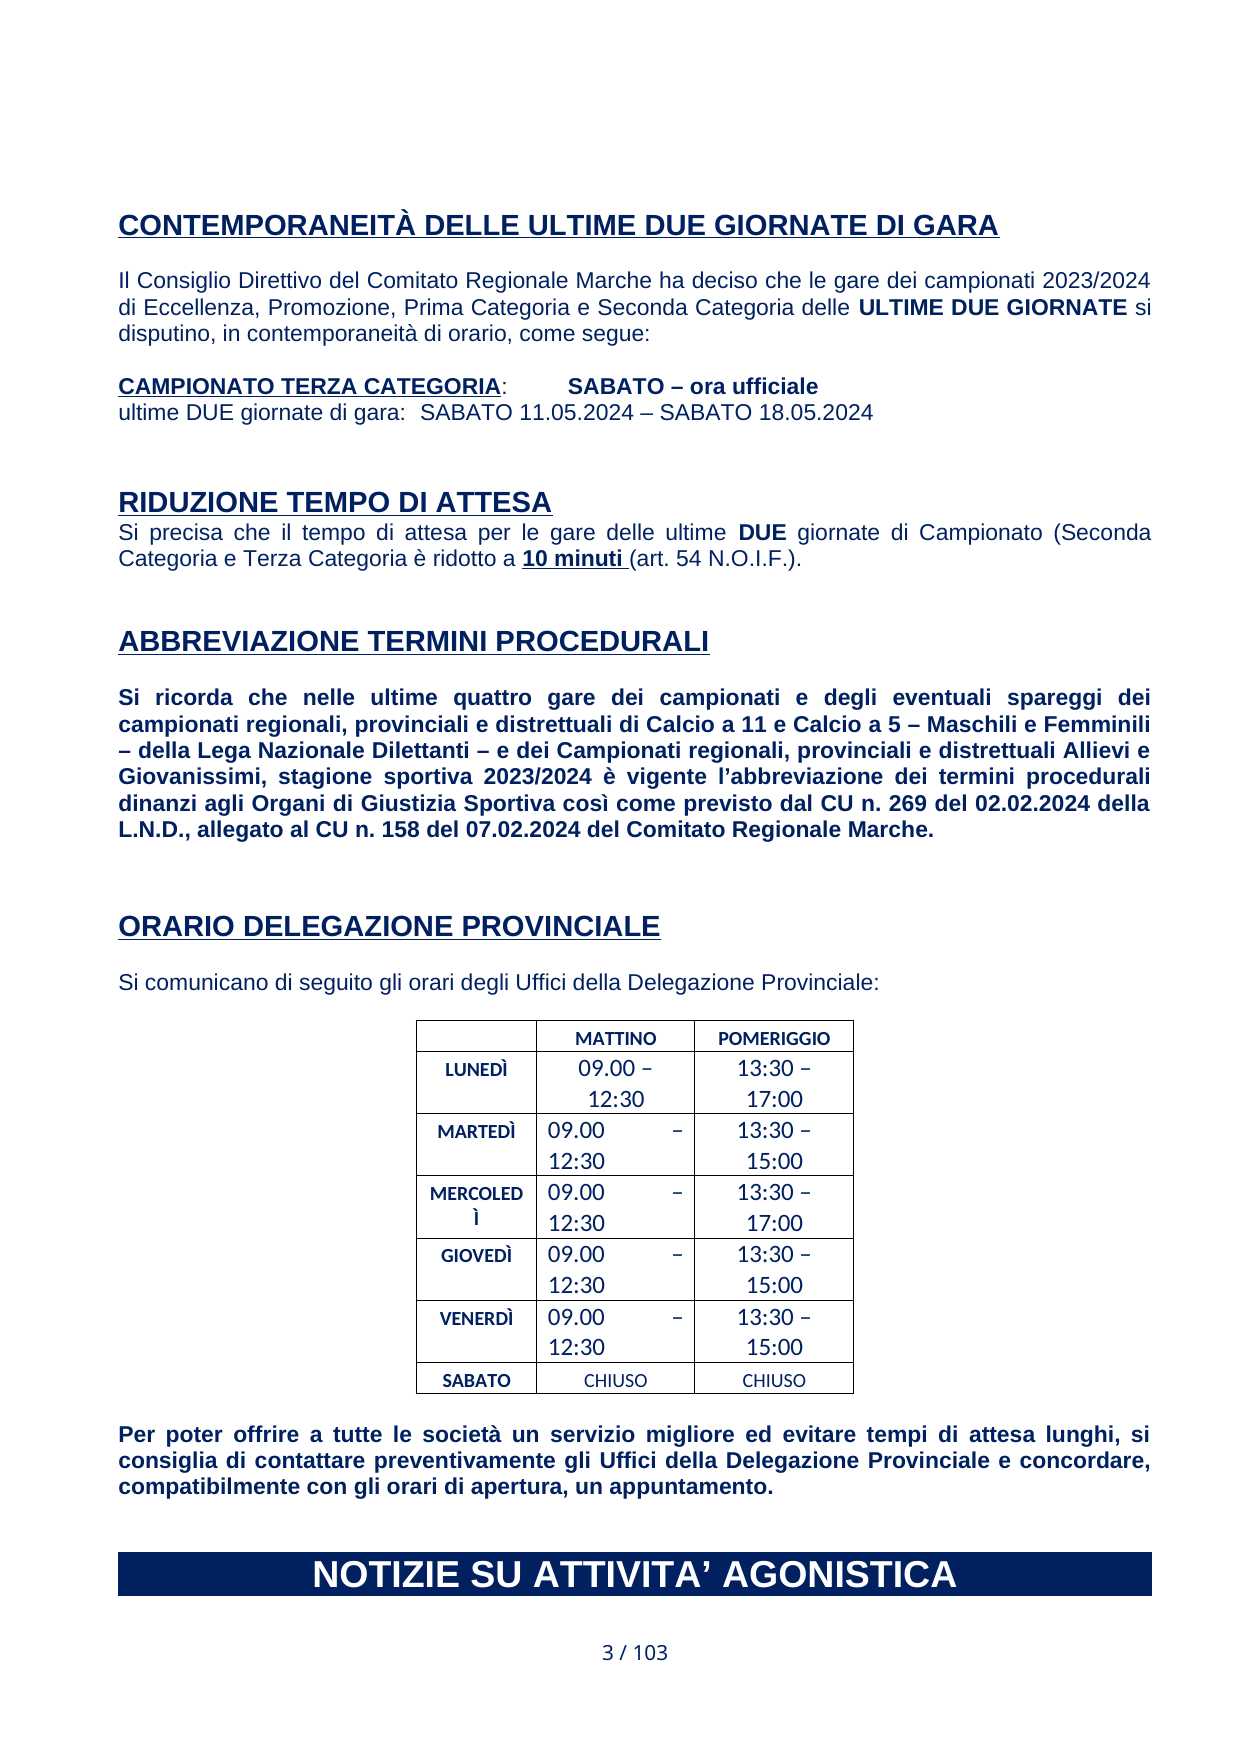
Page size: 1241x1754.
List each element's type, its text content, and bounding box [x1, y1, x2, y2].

table_header mattino [537, 1021, 694, 1051]
table_cell 13:30 – 17:00 [695, 1052, 853, 1113]
table_cell chiuso [537, 1363, 694, 1393]
table_header [417, 1021, 536, 1051]
table_cell 13:30 – 15:00 [695, 1301, 853, 1362]
table_cell 13:30 – 15:00 [695, 1114, 853, 1175]
text Per poter offrire a tutte le società un servizio migliore ed evitare tempi di attesa lunghi, si consiglia di contattare preventivamente gli Uffici della Delegazione Provinciale e concordare, compatibilmente con gli orari di apertura, un appuntamento. [118, 1421, 1152, 1500]
table_cell giovedì [417, 1239, 536, 1299]
text ultime DUE giornate di gara: SABATO 11.05.2024 – SABATO 18.05.2024 [118, 399, 1152, 426]
text RIDUZIONE TEMPO DI ATTESA [118, 485, 1152, 519]
table_cell 13:30 – 17:00 [695, 1176, 853, 1237]
text CAMPIONATO TERZA CATEGORIA: SABATO – ora ufficiale [118, 373, 1152, 399]
text ORARIO DELEGAZIONE PROVINCIALE [118, 909, 1152, 943]
table_cell 09.00 – 12:30 [537, 1301, 694, 1362]
table_header pomeriggio [695, 1021, 853, 1051]
table_cell sabato [417, 1363, 536, 1393]
table_cell 09.00 – 12:30 [537, 1052, 694, 1113]
text NOTIZIE SU ATTIVITA’ AGONISTICA [118, 1552, 1152, 1596]
table_cell mercoledì [417, 1176, 536, 1237]
table_cell 09.00 – 12:30 [537, 1239, 694, 1299]
table_cell 09.00 – 12:30 [537, 1176, 694, 1237]
text Si comunicano di seguito gli orari degli Uffici della Delegazione Provinciale: [118, 969, 1152, 996]
table_cell chiuso [695, 1363, 853, 1393]
table_cell martedì [417, 1114, 536, 1175]
text Il Consiglio Direttivo del Comitato Regionale Marche ha deciso che le gare dei campionati 2023/2024 di Eccellenza, Promozione, Prima Categoria e Seconda Categoria delle ULTIME DUE GIORNATE si disputino, in contemporaneità di orario, come segue: [118, 267, 1152, 346]
text CONTEMPORANEITÀ DELLE ULTIME DUE GIORNATE DI GARA [118, 207, 1152, 241]
table_cell 13:30 – 15:00 [695, 1239, 853, 1299]
table_cell lunedì [417, 1052, 536, 1113]
table_cell 09.00 – 12:30 [537, 1114, 694, 1175]
text ABBREVIAZIONE TERMINI PROCEDURALI [118, 624, 1152, 658]
table_cell venerdì [417, 1301, 536, 1362]
text Si ricorda che nelle ultime quattro gare dei campionati e degli eventuali spareggi dei campionati regionali, provinciali e distrettuali di Calcio a 11 e Calcio a 5 – Maschili e Femminili – della Lega Nazionale Dilettanti – e dei Campionati regionali, provinciali e distrettuali Allievi e Giovanissimi, stagione sportiva 2023/2024 è vigente l’abbreviazione dei termini procedurali dinanzi agli Organi di Giustizia Sportiva così come previsto dal CU n. 269 del 02.02.2024 della L.N.D., allegato al CU n. 158 del 07.02.2024 del Comitato Regionale Marche. [118, 684, 1152, 842]
text Si precisa che il tempo di attesa per le gare delle ultime DUE giornate di Campionato (Seconda Categoria e Terza Categoria è ridotto a 10 minuti (art. 54 N.O.I.F.). [118, 519, 1152, 572]
